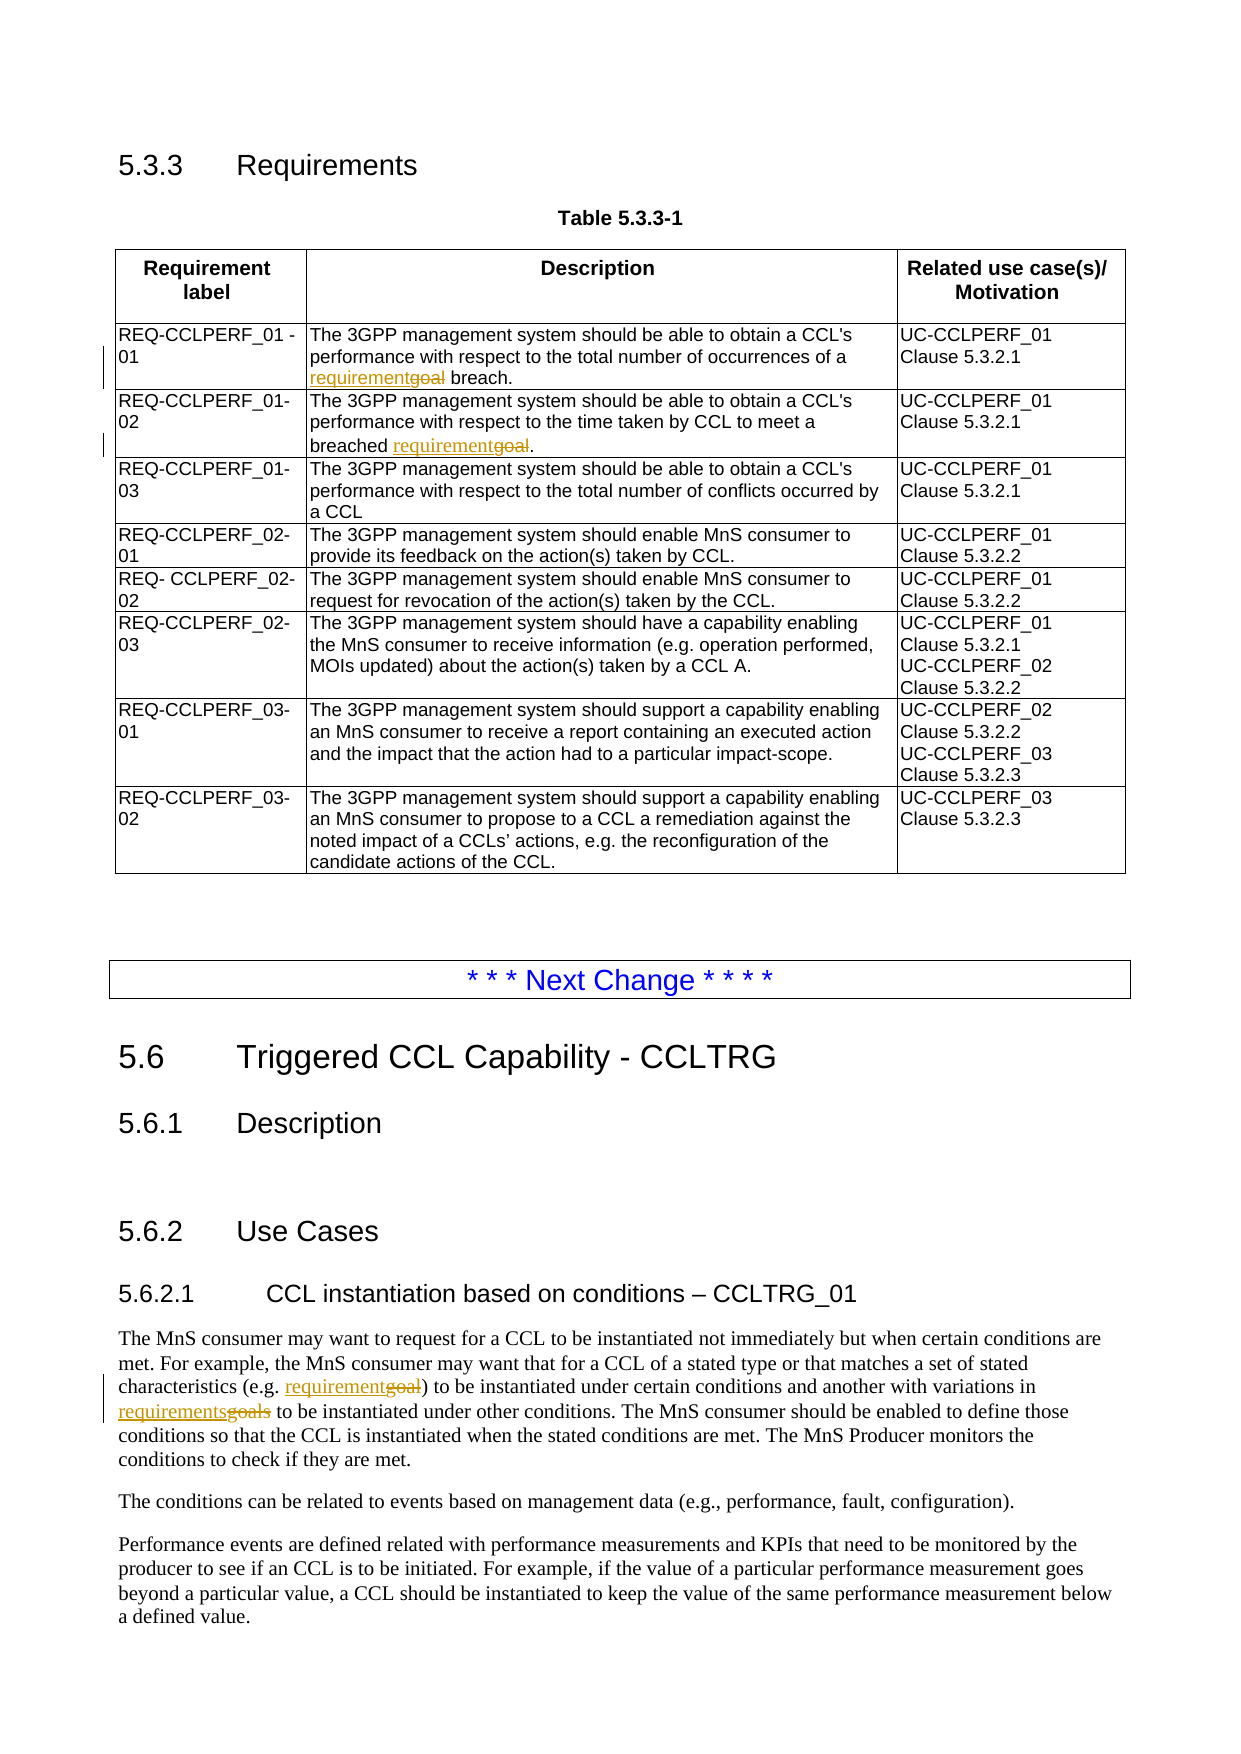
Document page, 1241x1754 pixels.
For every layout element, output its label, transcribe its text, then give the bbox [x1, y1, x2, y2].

text The conditions can be related to events based on management data (e.g., performance, fault, configuration). [118, 1489, 1122, 1513]
text 5.3.3 Requirements [118, 148, 1122, 181]
table_cell REQ-CCLPERF_02-01 [116, 524, 306, 567]
text The MnS consumer may want to request for a CCL to be instantiated not immediately but when certain conditions are met. For example, the MnS consumer may want that for a CCL of a stated type or that matches a set of stated characteristics (e.g. ) to be instantiated under certain conditions and another with variations in to be instantiated under other conditions. The MnS consumer should be enabled to define those conditions so that the CCL is instantiated when the stated conditions are met. The MnS Producer monitors the conditions to check if they are met. [118, 1326, 1122, 1471]
table_cell The 3GPP management system should enable MnS consumer to request for revocation of the action(s) taken by the CCL. [307, 568, 897, 611]
table_cell REQ- CCLPERF_02-02 [116, 568, 306, 611]
table_cell REQ-CCLPERF_01 -01 [116, 324, 306, 389]
table_header Related use case(s)/ Motivation [898, 250, 1125, 323]
table_cell REQ-CCLPERF_01-02 [116, 390, 306, 457]
text Table 5.3.3-1 [118, 206, 1122, 230]
text * * * Next Change * * * * [110, 961, 1130, 998]
table_cell REQ-CCLPERF_03-02 [116, 787, 306, 873]
table_cell The 3GPP management system should be able to obtain a CCL's performance with respect to the total number of conflicts occurred by a CCL [307, 458, 897, 523]
table_cell UC-CCLPERF_02 Clause 5.3.2.2 UC-CCLPERF_03 Clause 5.3.2.3 [898, 699, 1125, 786]
table_cell UC-CCLPERF_01 Clause 5.3.2.1 [898, 324, 1125, 389]
table_cell The 3GPP management system should be able to obtain a CCL's performance with respect to the total number of occurrences of a breach. [307, 324, 897, 389]
table_cell The 3GPP management system should be able to obtain a CCL's performance with respect to the time taken by CCL to meet a breached . [307, 390, 897, 457]
table_cell The 3GPP management system should have a capability enabling the MnS consumer to receive information (e.g. operation performed, MOIs updated) about the action(s) taken by a CCL A. [307, 612, 897, 698]
table_cell The 3GPP management system should support a capability enabling an MnS consumer to receive a report containing an executed action and the impact that the action had to a particular impact-scope. [307, 699, 897, 786]
table_cell The 3GPP management system should enable MnS consumer to provide its feedback on the action(s) taken by CCL. [307, 524, 897, 567]
table_cell REQ-CCLPERF_01-03 [116, 458, 306, 523]
table_header Requirement label [116, 250, 306, 323]
text 5.6.2 Use Cases [118, 1214, 1122, 1248]
text 5.6 Triggered CCL Capability - CCLTRG [118, 1037, 1122, 1075]
text 5.6.2.1 CCL instantiation based on conditions – CCLTRG_01 [118, 1279, 1122, 1308]
table_cell UC-CCLPERF_01 Clause 5.3.2.2 [898, 524, 1125, 567]
table_header Description [307, 250, 897, 323]
table_cell UC-CCLPERF_01 Clause 5.3.2.1 [898, 390, 1125, 457]
table_cell UC-CCLPERF_01 Clause 5.3.2.1 [898, 458, 1125, 523]
table_cell UC-CCLPERF_01 Clause 5.3.2.1 UC-CCLPERF_02 Clause 5.3.2.2 [898, 612, 1125, 698]
table_cell UC-CCLPERF_01 Clause 5.3.2.2 [898, 568, 1125, 611]
text Performance events are defined related with performance measurements and KPIs that need to be monitored by the producer to see if an CCL is to be initiated. For example, if the value of a particular performance measurement goes beyond a particular value, a CCL should be instantiated to keep the value of the same performance measurement below a defined value. [118, 1532, 1122, 1628]
table_cell UC-CCLPERF_03 Clause 5.3.2.3 [898, 787, 1125, 873]
table_cell REQ-CCLPERF_03-01 [116, 699, 306, 786]
table_cell REQ-CCLPERF_02-03 [116, 612, 306, 698]
table_cell The 3GPP management system should support a capability enabling an MnS consumer to propose to a CCL a remediation against the noted impact of a CCLs’ actions, e.g. the reconfiguration of the candidate actions of the CCL. [307, 787, 897, 873]
text 5.6.1 Description [118, 1106, 1122, 1140]
